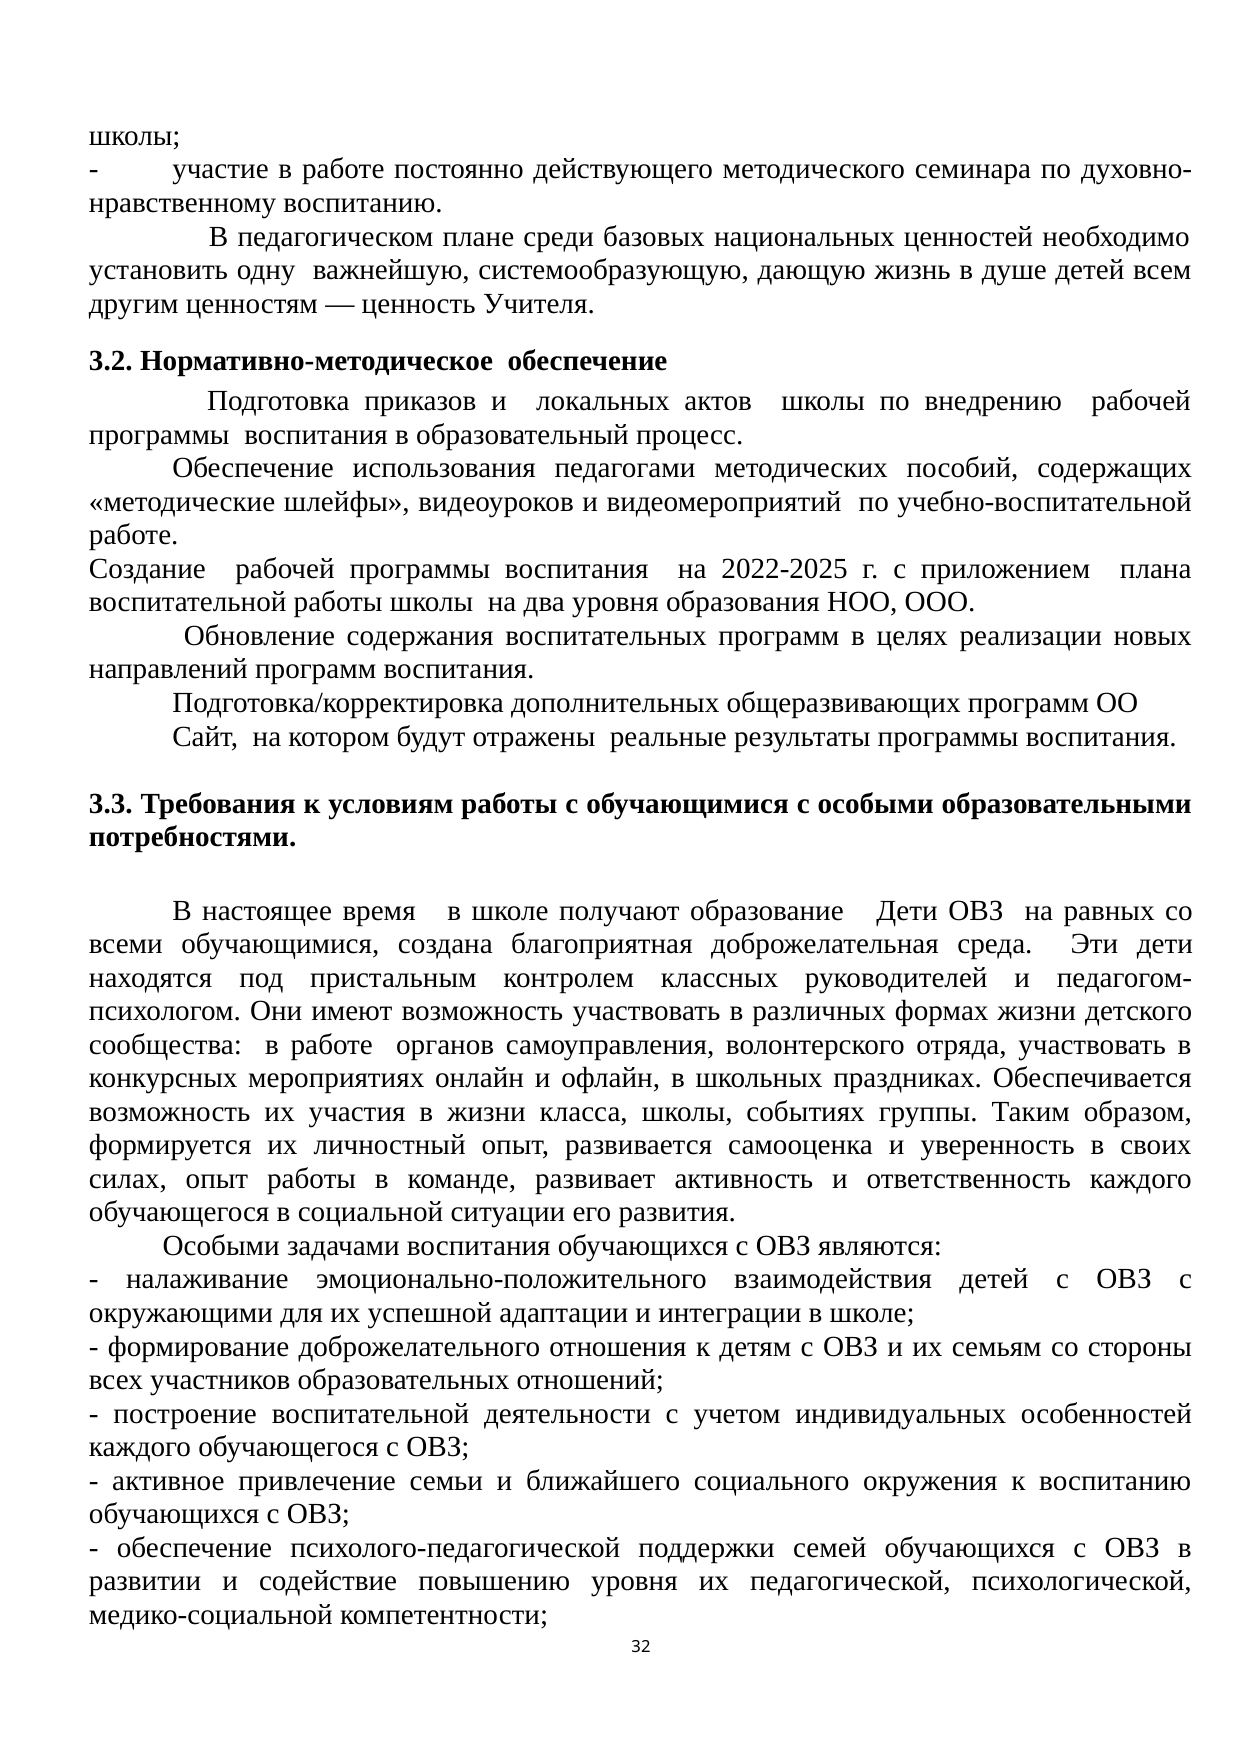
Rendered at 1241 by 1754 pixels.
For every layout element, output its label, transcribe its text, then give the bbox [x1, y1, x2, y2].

text Обновление содержания воспитательных программ в целях реализации новых направлений программ воспитания. [89, 618, 1193, 685]
text - активное привлечение семьи и ближайшего социального окружения к воспитанию обучающихся с ОВЗ; [89, 1463, 1193, 1530]
text - обеспечение психолого-педагогической поддержки семей обучающихся с ОВЗ в развитии и содействие повышению уровня их педагогической, психологической, медико-социальной компетентности; [89, 1530, 1193, 1631]
text Обеспечение использования педагогами методических пособий, содержащих «методические шлейфы», видеоуроков и видеомероприятий по учебно-воспитательной работе. [89, 450, 1193, 551]
subtitle 3.2. Нормативно-методическое обеспечение [89, 343, 1193, 377]
text - построение воспитательной деятельности с учетом индивидуальных особенностей каждого обучающегося с ОВЗ; [89, 1396, 1193, 1463]
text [89, 118, 1193, 152]
text - участие в работе постоянно действующего методического семинара по духовно-нравственному воспитанию. [89, 152, 1193, 219]
text Создание рабочей программы воспитания на 2022-2025 г. с приложением плана воспитательной работы школы на два уровня образования НОО, ООО. [89, 551, 1193, 618]
text В педагогическом плане среди базовых национальных ценностей необходимо установить одну важнейшую, системообразующую, дающую жизнь в душе детей всем другим ценностям — ценность Учителя. [89, 219, 1193, 319]
text - формирование доброжелательного отношения к детям с ОВЗ и их семьям со стороны всех участников образовательных отношений; [89, 1329, 1193, 1396]
text В настоящее время в школе получают образование Дети ОВЗ на равных со всеми обучающимися, создана благоприятная доброжелательная среда. Эти дети находятся под пристальным контролем классных руководителей и педагогом-психологом. Они имеют возможность участвовать в различных формах жизни детского сообщества: в работе органов самоуправления, волонтерского отряда, участвовать в конкурсных мероприятиях онлайн и офлайн, в школьных праздниках. Обеспечивается возможность их участия в жизни класса, школы, событиях группы. Таким образом, формируется их личностный опыт, развивается самооценка и уверенность в своих силах, опыт работы в команде, развивает активность и ответственность каждого обучающегося в социальной ситуации его развития. [89, 893, 1193, 1228]
text Особыми задачами воспитания обучающихся с ОВЗ являются: [89, 1228, 1193, 1262]
text Подготовка/корректировка дополнительных общеразвивающих программ ОО [89, 685, 1193, 719]
text - налаживание эмоционально-положительного взаимодействия детей с ОВЗ с окружающими для их успешной адаптации и интеграции в школе; [89, 1262, 1193, 1329]
text Сайт, на котором будут отражены реальные результаты программы воспитания. [89, 719, 1193, 752]
subtitle 3.3. Требования к условиям работы с обучающимися с особыми образовательными потребностями. [89, 786, 1193, 853]
text Подготовка приказов и локальных актов школы по внедрению рабочей программы воспитания в образовательный процесс. [89, 383, 1193, 450]
